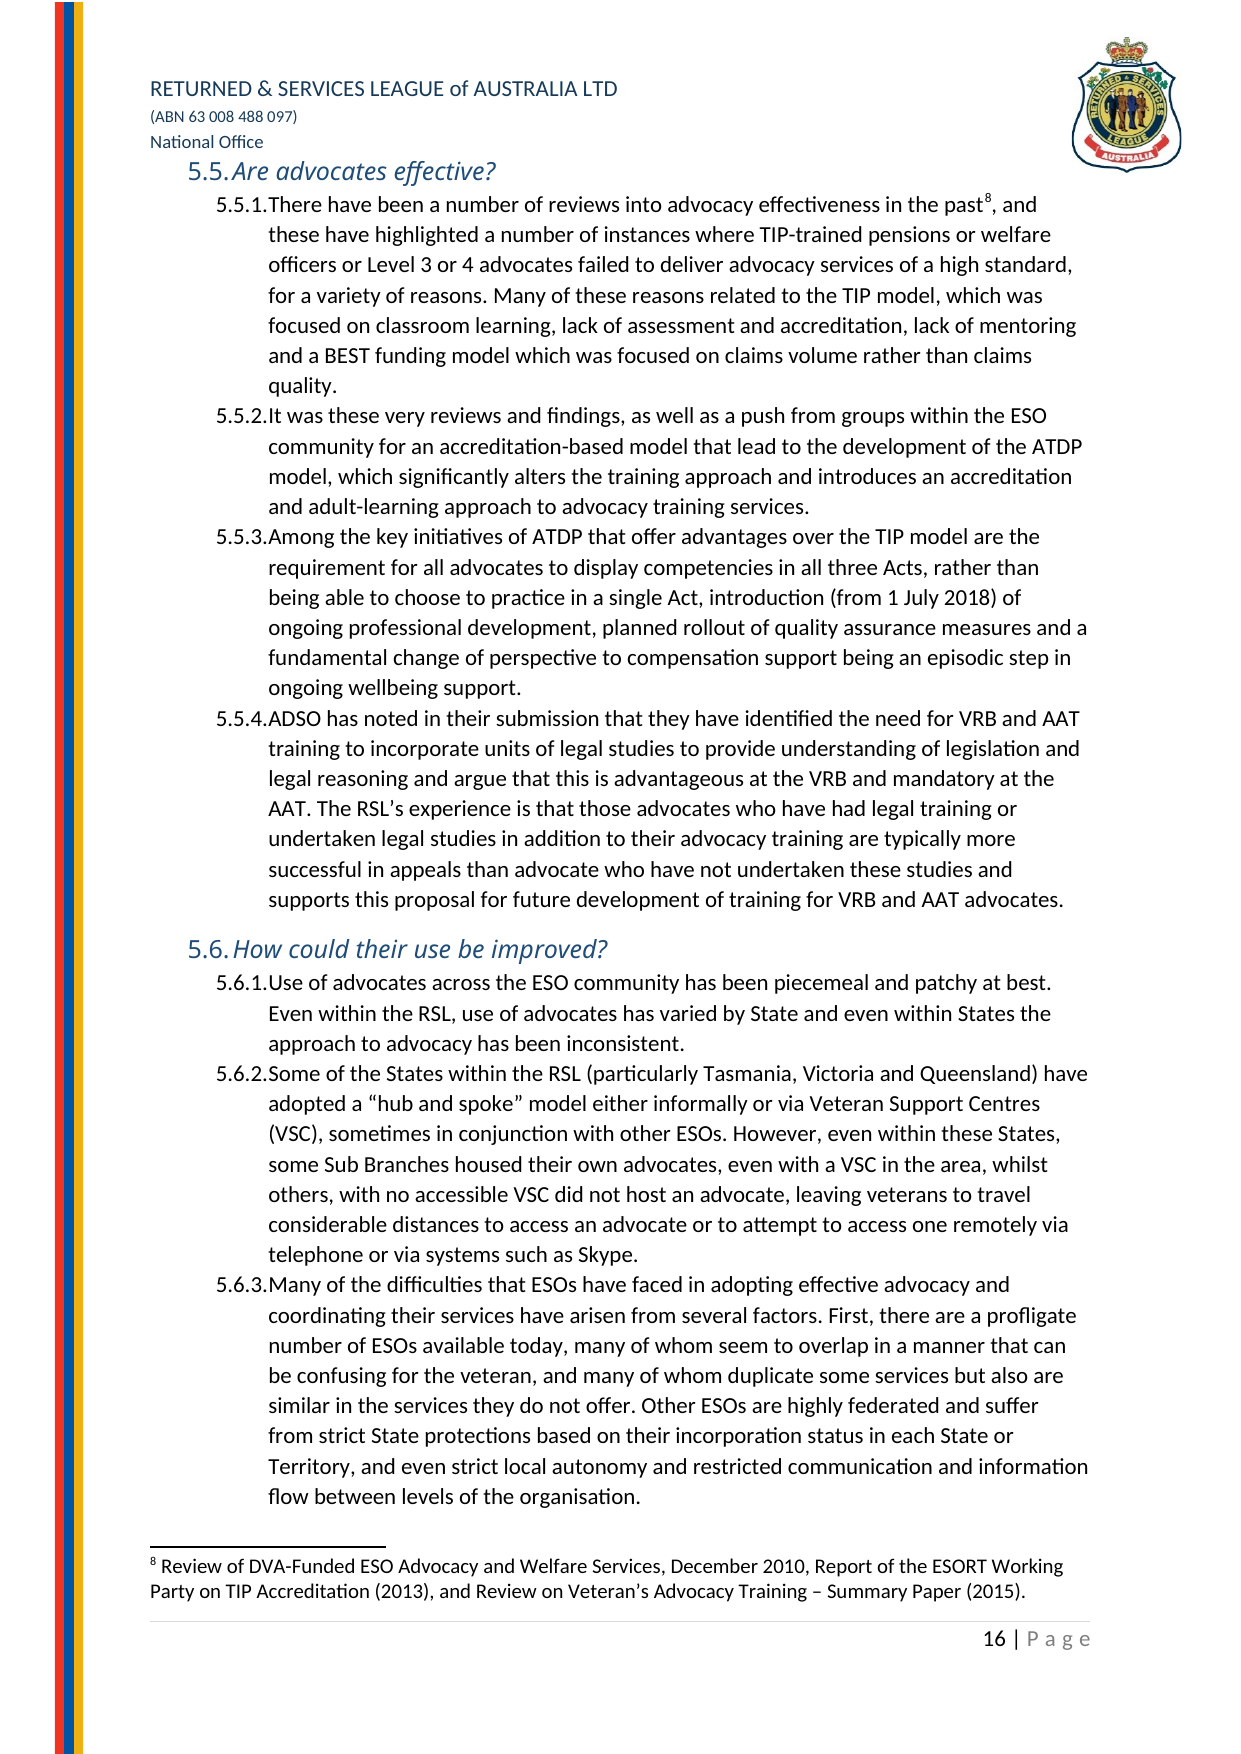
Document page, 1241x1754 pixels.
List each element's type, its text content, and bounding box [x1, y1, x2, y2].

list Among the key initiatives of ATDP that offer advantages over the TIP model are the requirement for all advocates to display competencies in all three Acts, rather than being able to choose to practice in a single Act, introduction (from 1 July 2018) of ongoing professional development, planned rollout of quality assurance measures and a fundamental change of perspective to compensation support being an episodic step in ongoing wellbeing support. [216, 522, 1090, 701]
picture [1071, 37, 1182, 173]
list There have been a number of reviews into advocacy effectiveness in the past, and these have highlighted a number of instances where TIP-trained pensions or welfare officers or Level 3 or 4 advocates failed to deliver advocacy services of a high standard, for a variety of reasons. Many of these reasons related to the TIP model, which was focused on classroom learning, lack of assessment and accreditation, lack of mentoring and a BEST funding model which was focused on claims volume rather than claims quality. [216, 190, 1090, 399]
list ADSO has noted in their submission that they have identified the need for VRB and AAT training to incorporate units of legal studies to provide understanding of legislation and legal reasoning and argue that this is advantageous at the VRB and mandatory at the AAT. The RSL’s experience is that those advocates who have had legal training or undertaken legal studies in addition to their advocacy training are typically more successful in appeals than advocate who have not undertaken these studies and supports this proposal for future development of training for VRB and AAT advocates. [216, 704, 1090, 913]
subtitle Are advocates effective? [187, 153, 1090, 187]
list It was these very reviews and findings, as well as a push from groups within the ESO community for an accreditation-based model that lead to the development of the ATDP model, which significantly alters the training approach and introduces an accreditation and adult-learning approach to advocacy training services. [216, 402, 1090, 520]
subtitle How could their use be improved? [187, 932, 1090, 966]
list Some of the States within the RSL (particularly Tasmania, Victoria and Queensland) have adopted a “hub and spoke” model either informally or via Veteran Support Centres (VSC), sometimes in conjunction with other ESOs. However, even within these States, some Sub Branches housed their own advocates, even with a VSC in the area, whilst others, with no accessible VSC did not host an advocate, leaving veterans to travel considerable distances to access an advocate or to attempt to access one remotely via telephone or via systems such as Skype. [216, 1059, 1090, 1268]
list Many of the difficulties that ESOs have faced in adopting effective advocacy and coordinating their services have arisen from several factors. First, there are a profligate number of ESOs available today, many of whom seem to overlap in a manner that can be confusing for the veteran, and many of whom duplicate some services but also are similar in the services they do not offer. Other ESOs are highly federated and suffer from strict State protections based on their incorporation status in each State or Territory, and even strict local autonomy and restricted communication and information flow between levels of the organisation. [216, 1271, 1090, 1510]
picture [54, 2, 84, 1754]
list Use of advocates across the ESO community has been piecemeal and patchy at best. Even within the RSL, use of advocates has varied by State and even within States the approach to advocacy has been inconsistent. [216, 968, 1090, 1057]
